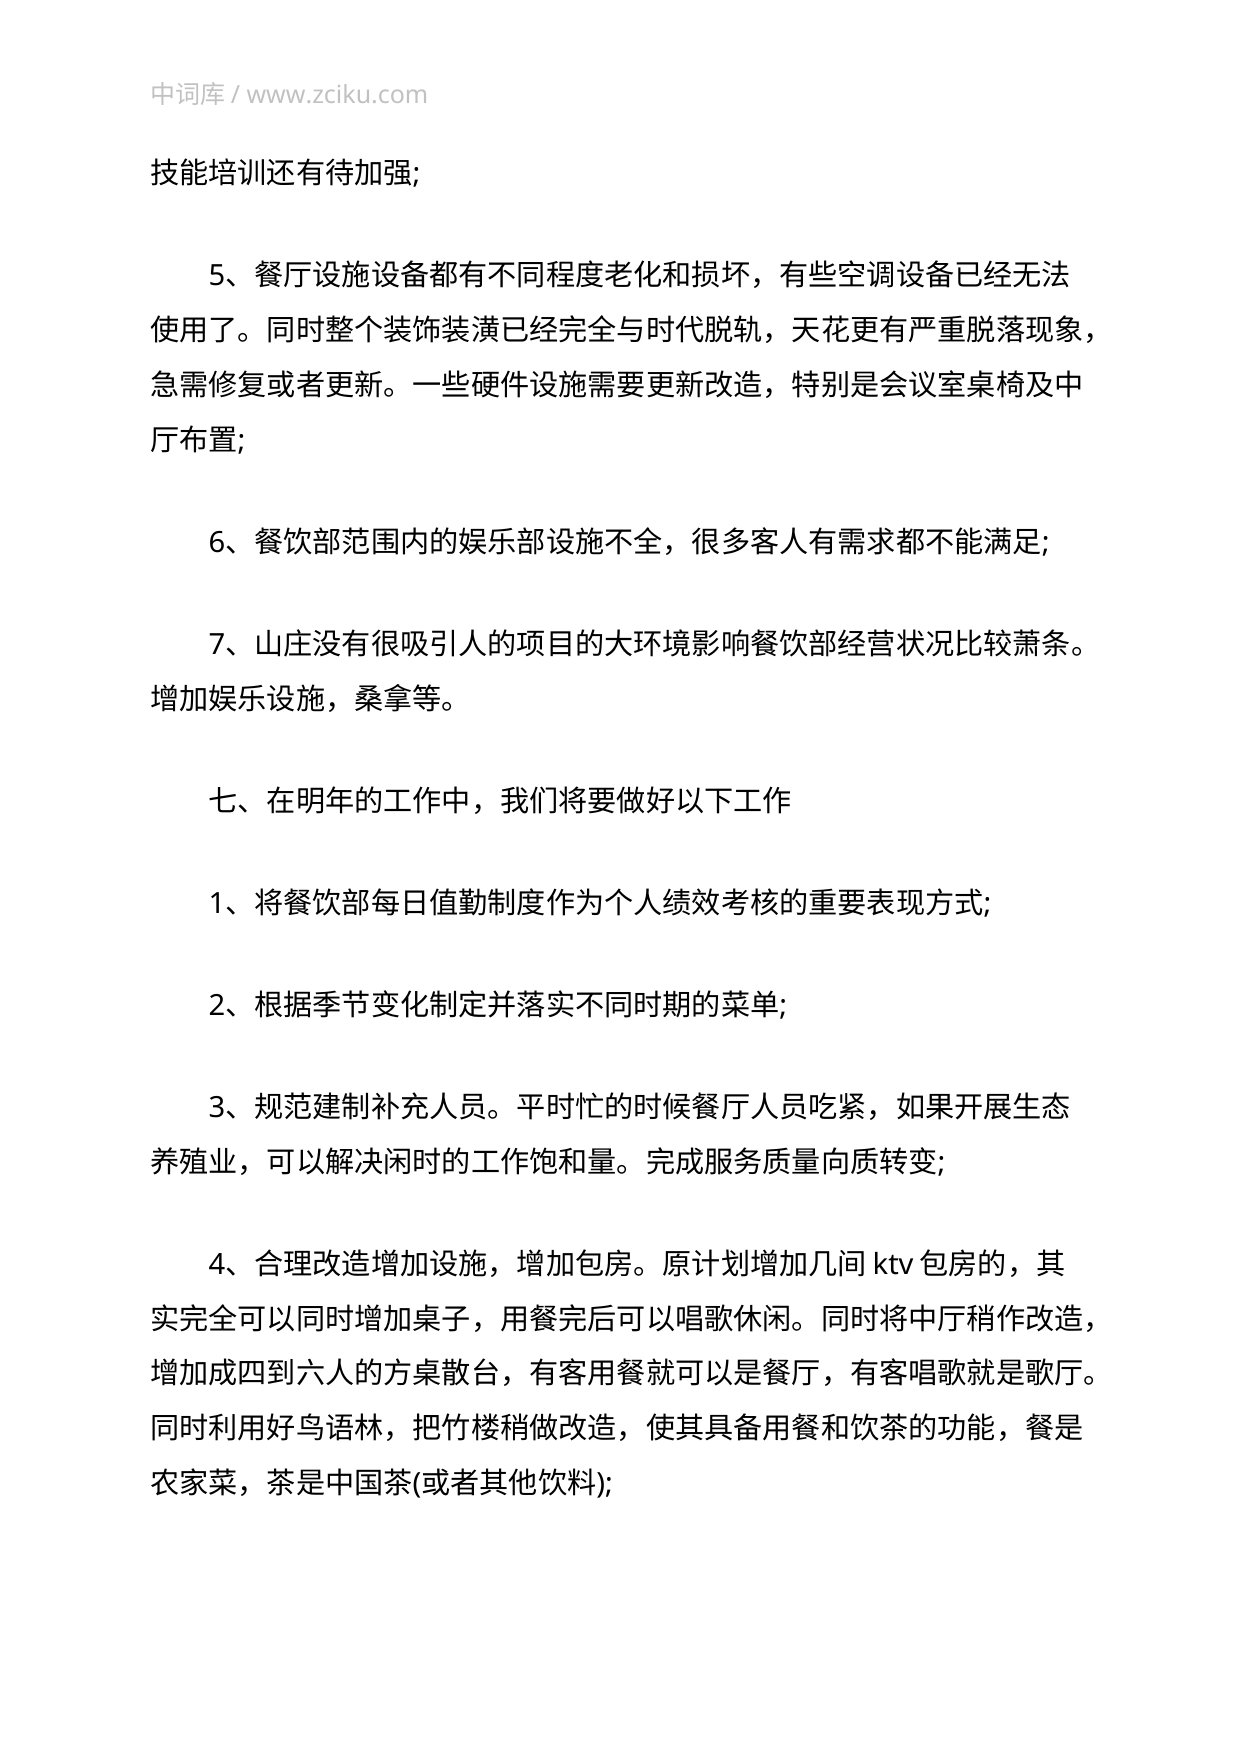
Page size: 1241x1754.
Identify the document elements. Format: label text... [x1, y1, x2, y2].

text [150, 150, 1090, 192]
text 1、将餐饮部每日值勤制度作为个人绩效考核的重要表现方式; [150, 879, 1090, 922]
text 7、山庄没有很吸引人的项目的大环境影响餐饮部经营状况比较萧条。增加娱乐设施，桑拿等。 [150, 621, 1090, 718]
text 3、规范建制补充人员。平时忙的时候餐厅人员吃紧，如果开展生态养殖业，可以解决闲时的工作饱和量。完成服务质量向质转变; [150, 1083, 1090, 1181]
text 2、根据季节变化制定并落实不同时期的菜单; [150, 981, 1090, 1024]
text 6、餐饮部范围内的娱乐部设施不全，很多客人有需求都不能满足; [150, 519, 1090, 561]
text 七、在明年的工作中，我们将要做好以下工作 [150, 777, 1090, 820]
text 5、餐厅设施设备都有不同程度老化和损坏，有些空调设备已经无法使用了。同时整个装饰装潢已经完全与时代脱轨，天花更有严重脱落现象，急需修复或者更新。一些硬件设施需要更新改造，特别是会议室桌椅及中厅布置; [150, 252, 1090, 459]
text 4、合理改造增加设施，增加包房。原计划增加几间ktv包房的，其实完全可以同时增加桌子，用餐完后可以唱歌休闲。同时将中厅稍作改造，增加成四到六人的方桌散台，有客用餐就可以是餐厅，有客唱歌就是歌厅。同时利用好鸟语林，把竹楼稍做改造，使其具备用餐和饮茶的功能，餐是农家菜，茶是中国茶(或者其他饮料); [150, 1240, 1090, 1502]
